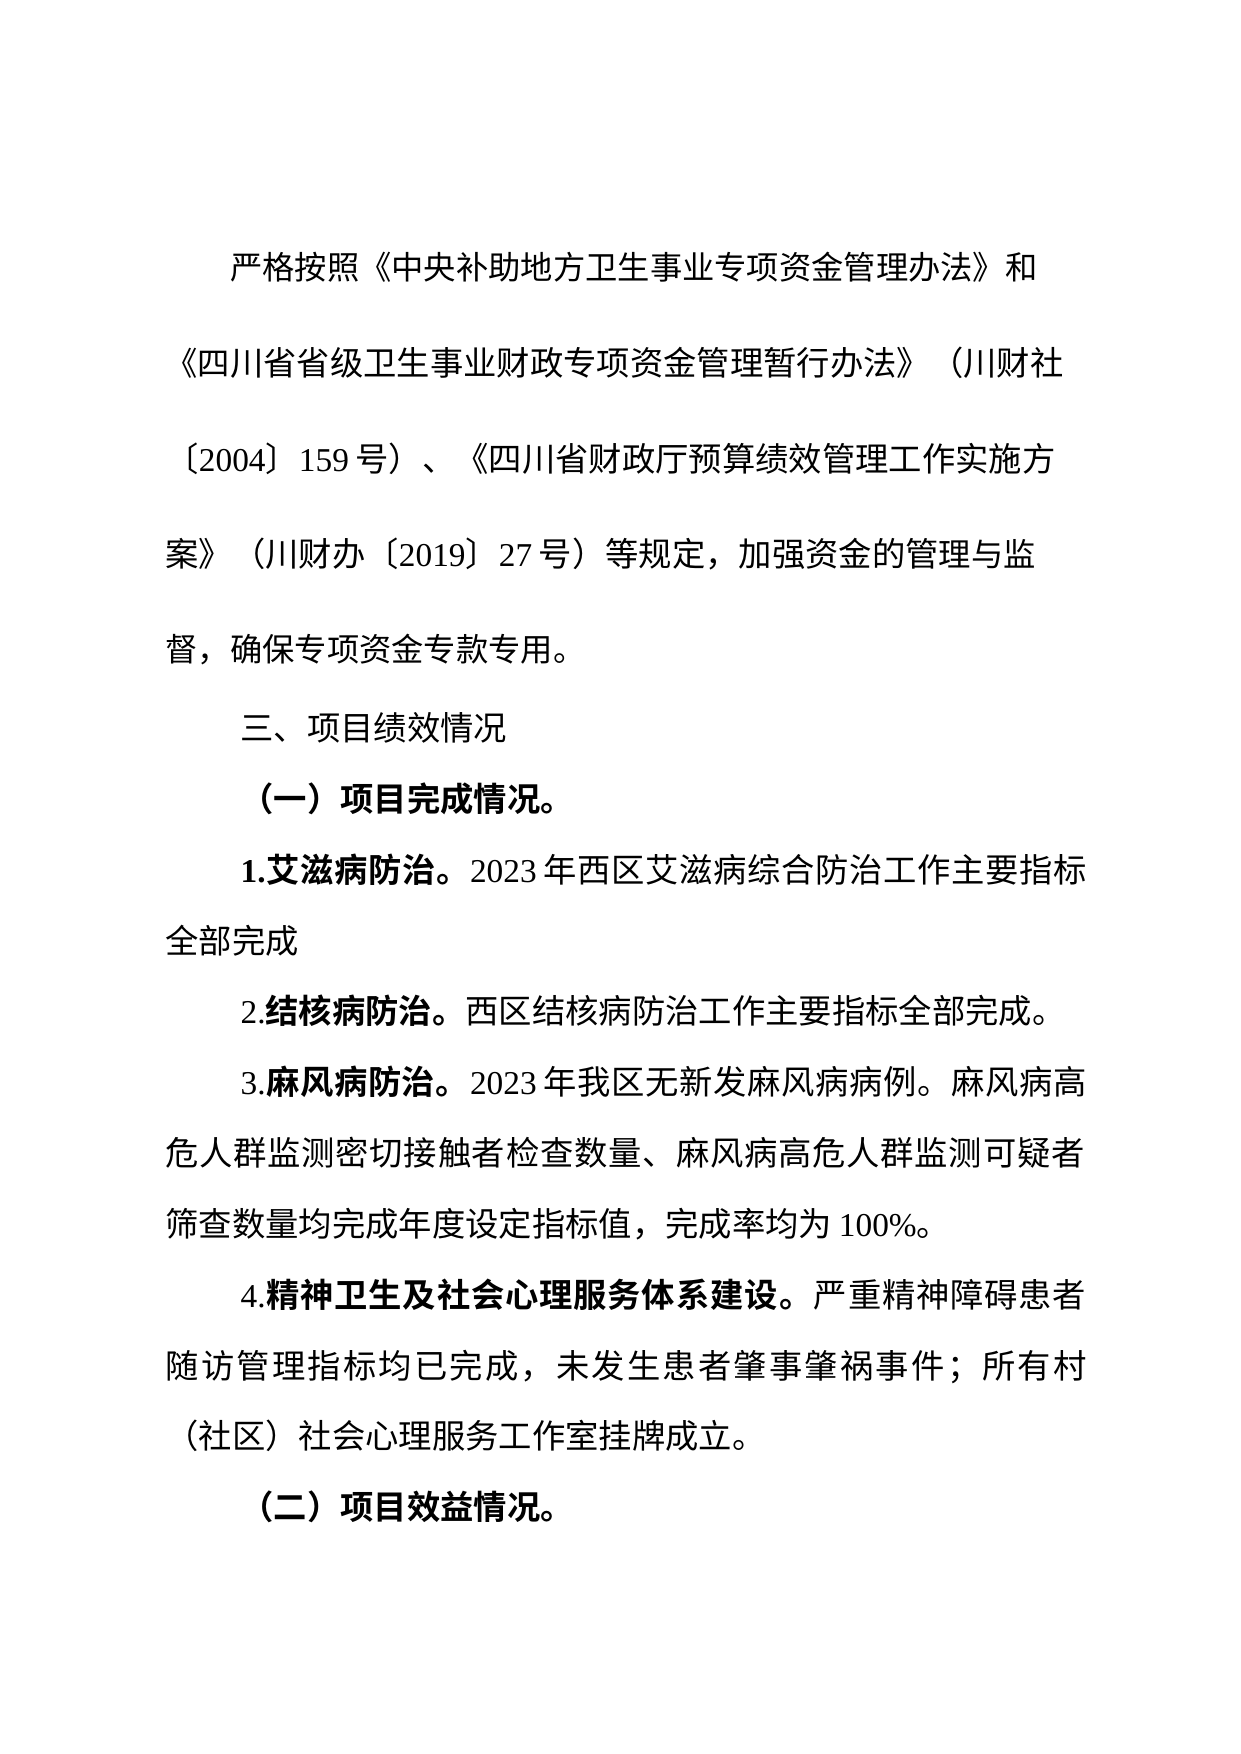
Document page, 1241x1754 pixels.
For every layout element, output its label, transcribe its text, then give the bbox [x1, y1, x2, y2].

text 1.艾滋病防治。2023年西区艾滋病综合防治工作主要指标全部完成 [165, 844, 1087, 963]
list 项目效益情况。 [165, 1481, 1087, 1529]
text 4.精神卫生及社会心理服务体系建设。严重精神障碍患者随访管理指标均已完成，未发生患者肇事肇祸事件；所有村（社区）社会心理服务工作室挂牌成立。 [165, 1269, 1087, 1458]
text （一）项目完成情况。 [165, 773, 1087, 821]
text 2.结核病防治。西区结核病防治工作主要指标全部完成。 [165, 985, 1087, 1033]
text 严格按照《中央补助地方卫生事业专项资金管理办法》和《四川省省级卫生事业财政专项资金管理暂行办法》（川财社〔2004〕159号）、《四川省财政厅预算绩效管理工作实施方案》（川财办〔2019〕27号）等规定，加强资金的管理与监督，确保专项资金专款专用。 [165, 233, 1087, 680]
text 3.麻风病防治。2023年我区无新发麻风病病例。麻风病高危人群监测密切接触者检查数量、麻风病高危人群监测可疑者筛查数量均完成年度设定指标值，完成率均为100%。 [165, 1056, 1087, 1246]
text 三、项目绩效情况 [165, 702, 1087, 750]
